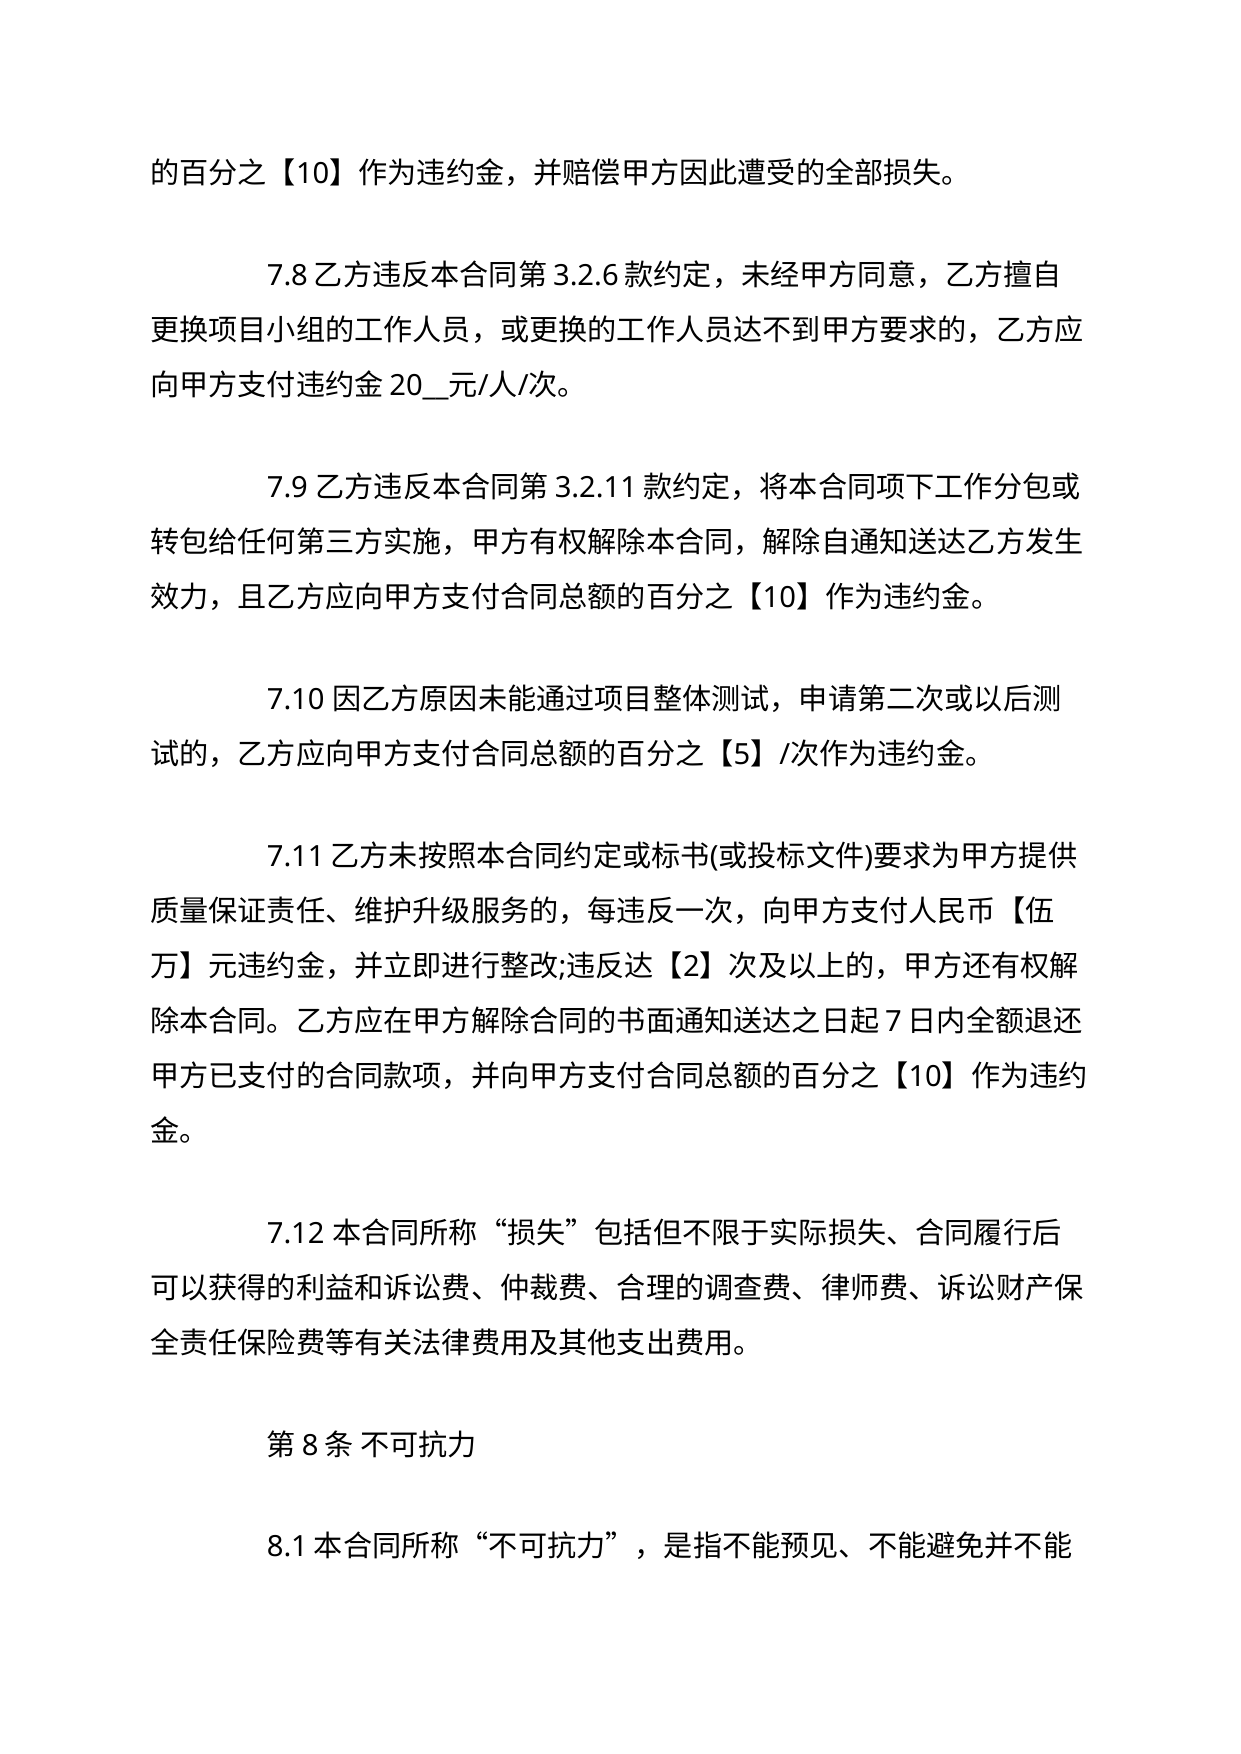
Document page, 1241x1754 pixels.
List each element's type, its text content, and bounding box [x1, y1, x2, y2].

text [150, 1523, 1090, 1565]
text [150, 150, 1090, 192]
text 7.9 乙方违反本合同第3.2.11款约定，将本合同项下工作分包或转包给任何第三方实施，甲方有权解除本合同，解除自通知送达乙方发生效力，且乙方应向甲方支付合同总额的百分之【10】作为违约金。 [150, 464, 1090, 616]
text 7.10 因乙方原因未能通过项目整体测试，申请第二次或以后测试的，乙方应向甲方支付合同总额的百分之【5】/次作为违约金。 [150, 676, 1090, 773]
text 第8条 不可抗力 [150, 1421, 1090, 1463]
text 7.8乙方违反本合同第3.2.6款约定，未经甲方同意，乙方擅自更换项目小组的工作人员，或更换的工作人员达不到甲方要求的，乙方应向甲方支付违约金20__元/人/次。 [150, 252, 1090, 404]
text 7.12 本合同所称“损失”包括但不限于实际损失、合同履行后可以获得的利益和诉讼费、仲裁费、合理的调查费、律师费、诉讼财产保全责任保险费等有关法律费用及其他支出费用。 [150, 1209, 1090, 1362]
text 7.11乙方未按照本合同约定或标书(或投标文件)要求为甲方提供质量保证责任、维护升级服务的，每违反一次，向甲方支付人民币【伍万】元违约金，并立即进行整改;违反达【2】次及以上的，甲方还有权解除本合同。乙方应在甲方解除合同的书面通知送达之日起7日内全额退还甲方已支付的合同款项，并向甲方支付合同总额的百分之【10】作为违约金。 [150, 833, 1090, 1150]
